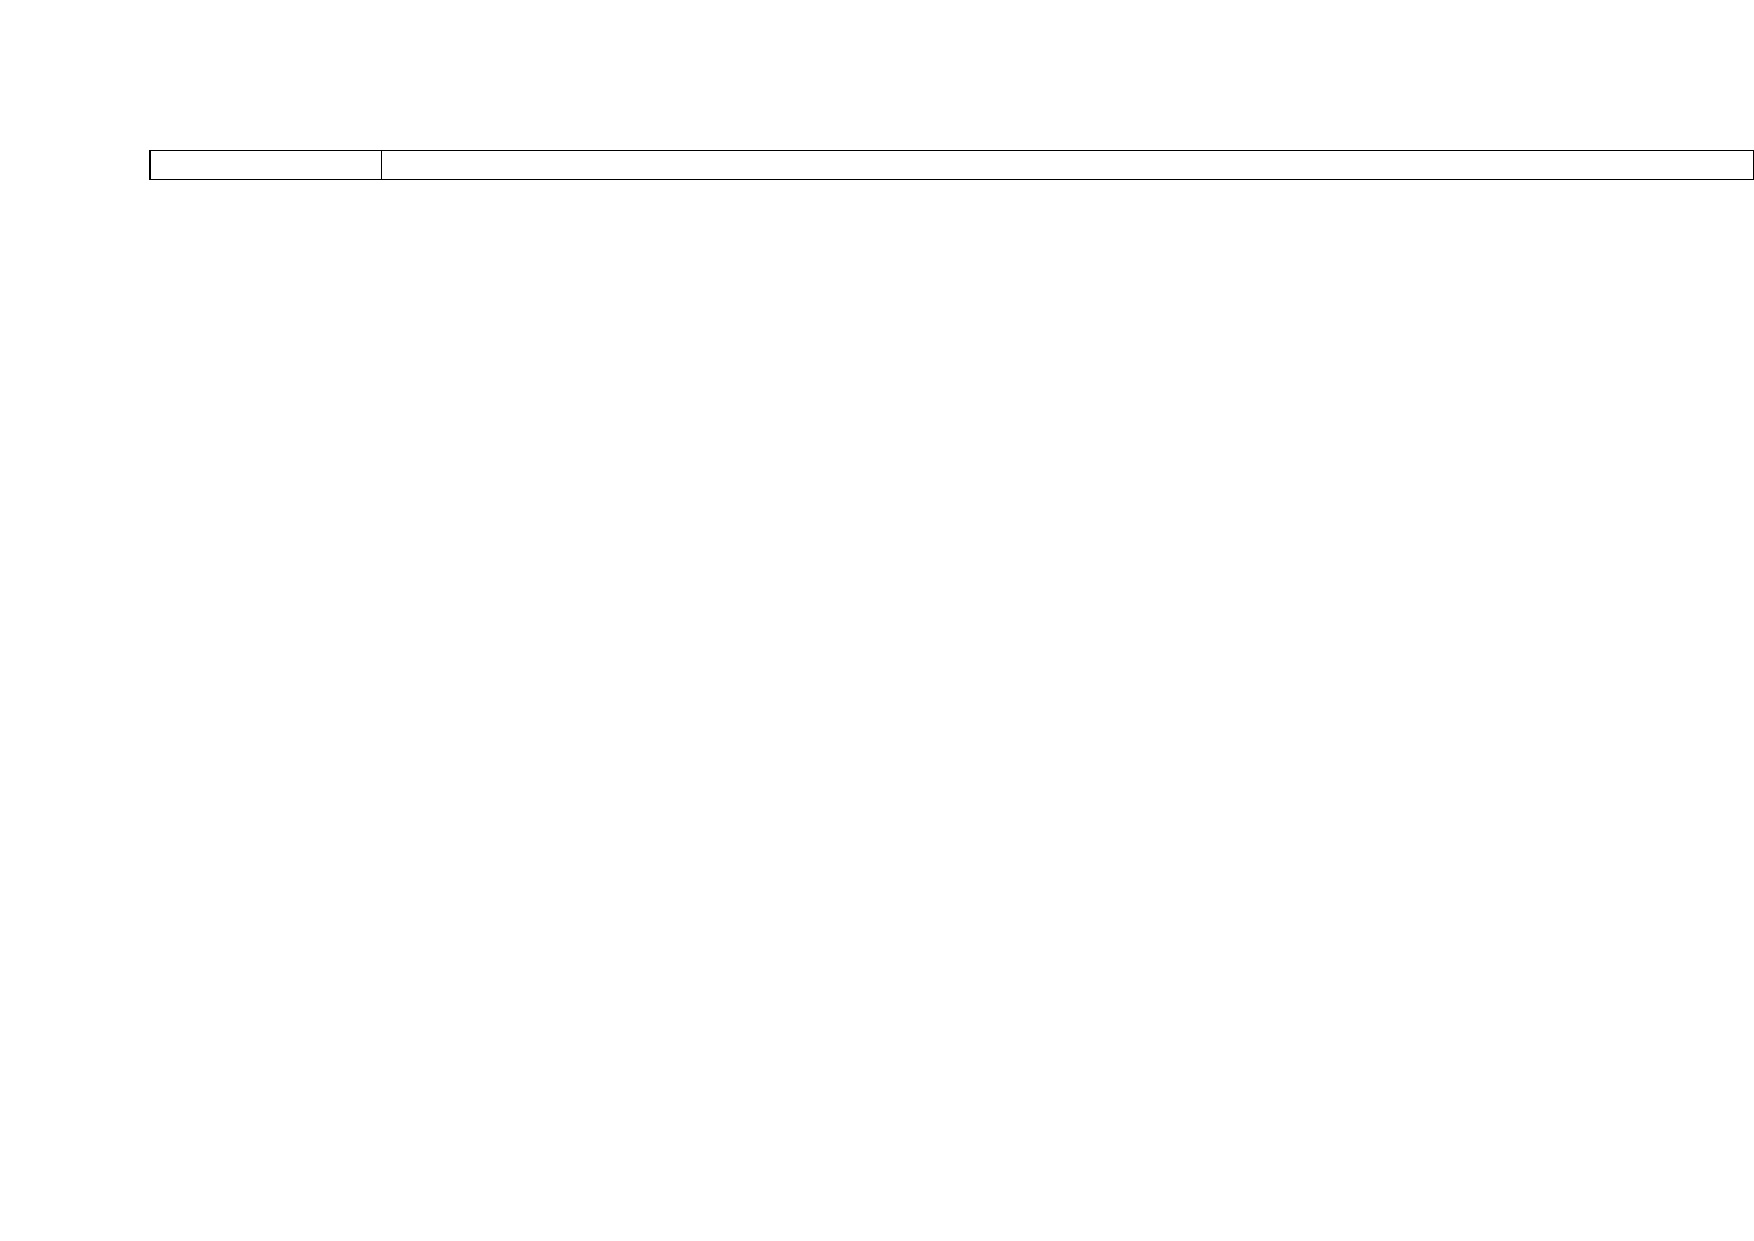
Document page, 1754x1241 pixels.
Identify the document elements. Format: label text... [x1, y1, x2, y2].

table_cell PSHE/RSE [151, 151, 381, 179]
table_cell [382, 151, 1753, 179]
